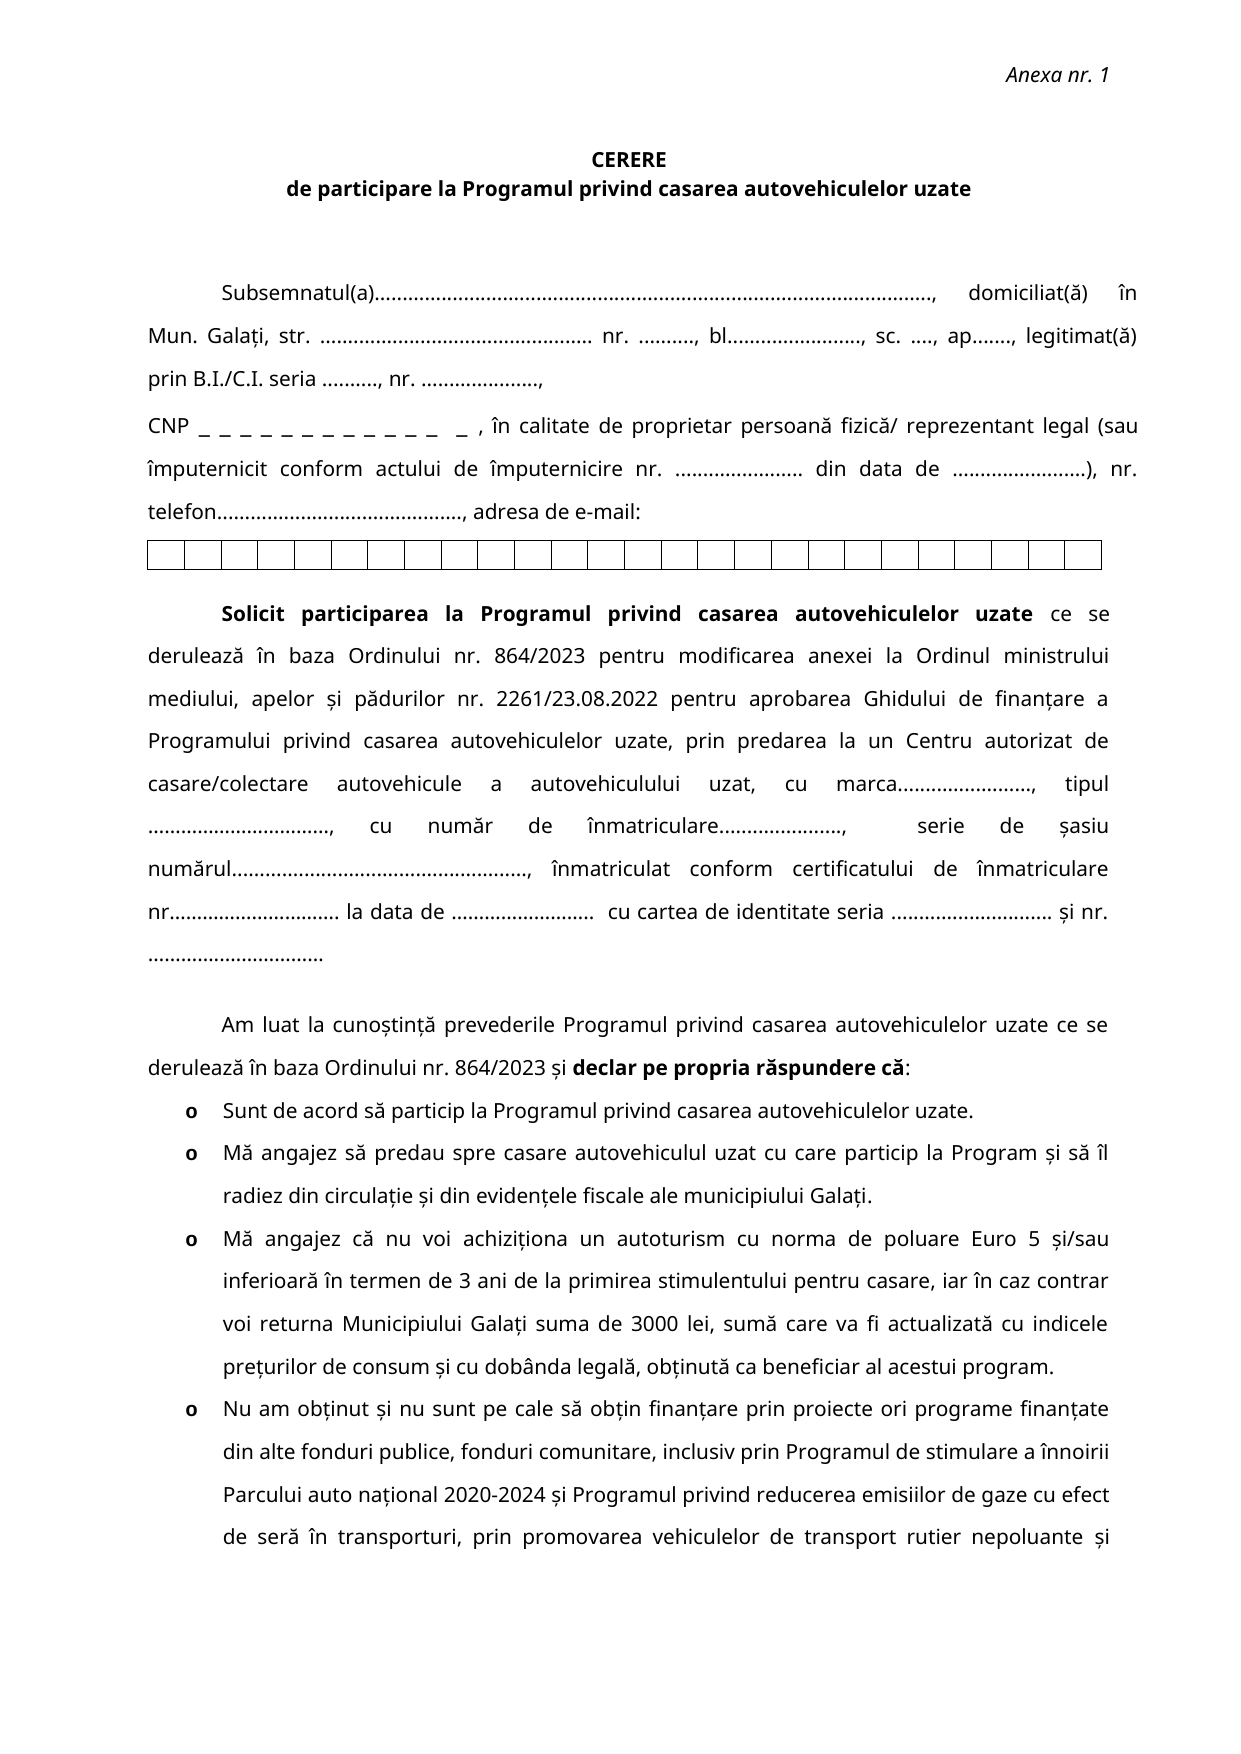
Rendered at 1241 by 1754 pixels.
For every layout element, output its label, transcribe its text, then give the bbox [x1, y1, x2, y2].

table_header [552, 541, 587, 569]
list Mă angajez că nu voi achiziționa un autoturism cu norma de poluare Euro 5 și/sau inferioară în termen de 3 ani de la primirea stimulentului pentru casare, iar în caz contrar voi returna Municipiului Galați suma de 3000 lei, sumă care va fi actualizată cu indicele prețurilor de consum și cu dobânda legală, obținută ca beneficiar al acestui program. [185, 1224, 1110, 1380]
table_header [1065, 541, 1101, 569]
text Anexa nr. 1 [148, 60, 1110, 88]
table_header [295, 541, 331, 569]
table_header [405, 541, 441, 569]
table_header [882, 541, 918, 569]
table_header [809, 541, 844, 569]
table_header [368, 541, 404, 569]
text Solicit participarea la Programul privind casarea autovehiculelor uzate ce se derulează în baza Ordinului nr. 864/2023 pentru modificarea anexei la Ordinul ministrului mediului, apelor și pădurilor nr. 2261/23.08.2022 pentru aprobarea Ghidului de finanțare a Programului privind casarea autovehiculelor uzate, prin predarea la un Centru autorizat de casare/colectare autovehicule a autovehiculului uzat, cu marca........................, tipul ……………………………, cu număr de înmatriculare......................, serie de șasiu numărul....................................................., înmatriculat conform certificatului de înmatriculare nr…………………………. la data de …………………….. cu cartea de identitate seria ............................. și nr. …………..……………… [148, 599, 1110, 968]
text Am luat la cunoștință prevederile Programul privind casarea autovehiculelor uzate ce se derulează în baza Ordinului nr. 864/2023 și declar pe propria răspundere că: [148, 1011, 1110, 1082]
table_header [772, 541, 808, 569]
table_header [735, 541, 771, 569]
table_header [698, 541, 734, 569]
table_header [442, 541, 477, 569]
table_header [1029, 541, 1064, 569]
list Sunt de acord să particip la Programul privind casarea autovehiculelor uzate. [185, 1096, 1110, 1124]
table_header [625, 541, 661, 569]
table_header [955, 541, 991, 569]
table_header [919, 541, 954, 569]
table_header [588, 541, 624, 569]
table_header [332, 541, 367, 569]
table_header [992, 541, 1028, 569]
table_header [478, 541, 514, 569]
list Mă angajez să predau spre casare autovehiculul uzat cu care particip la Program și să îl radiez din circulație și din evidențele fiscale ale municipiului Galați. [185, 1138, 1110, 1210]
table_header [662, 541, 697, 569]
table_header [845, 541, 881, 569]
text Subsemnatul(a)...................................................................................................., domiciliat(ă) în Mun. Galați, str. ................................................. nr. .........., bl........................, sc. ...., ap......., legitimat(ă) prin B.I./C.I. seria .........., nr. ....................., [148, 278, 1139, 392]
text CERERE [148, 145, 1110, 174]
text CNP _ _ _ _ _ _ _ _ _ _ _ _ _ , în calitate de proprietar persoană fizică/ reprezentant legal (sau împuternicit conform actului de împuternicire nr. ....................... din data de ........................), nr. telefon............................................, adresa de e-mail: [148, 406, 1139, 526]
text de participare la Programul privind casarea autovehiculelor uzate [148, 174, 1110, 202]
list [185, 1394, 1110, 1551]
table_header [185, 541, 221, 569]
table_header [148, 541, 184, 569]
table_header [258, 541, 294, 569]
table_header [222, 541, 257, 569]
table_header [515, 541, 551, 569]
